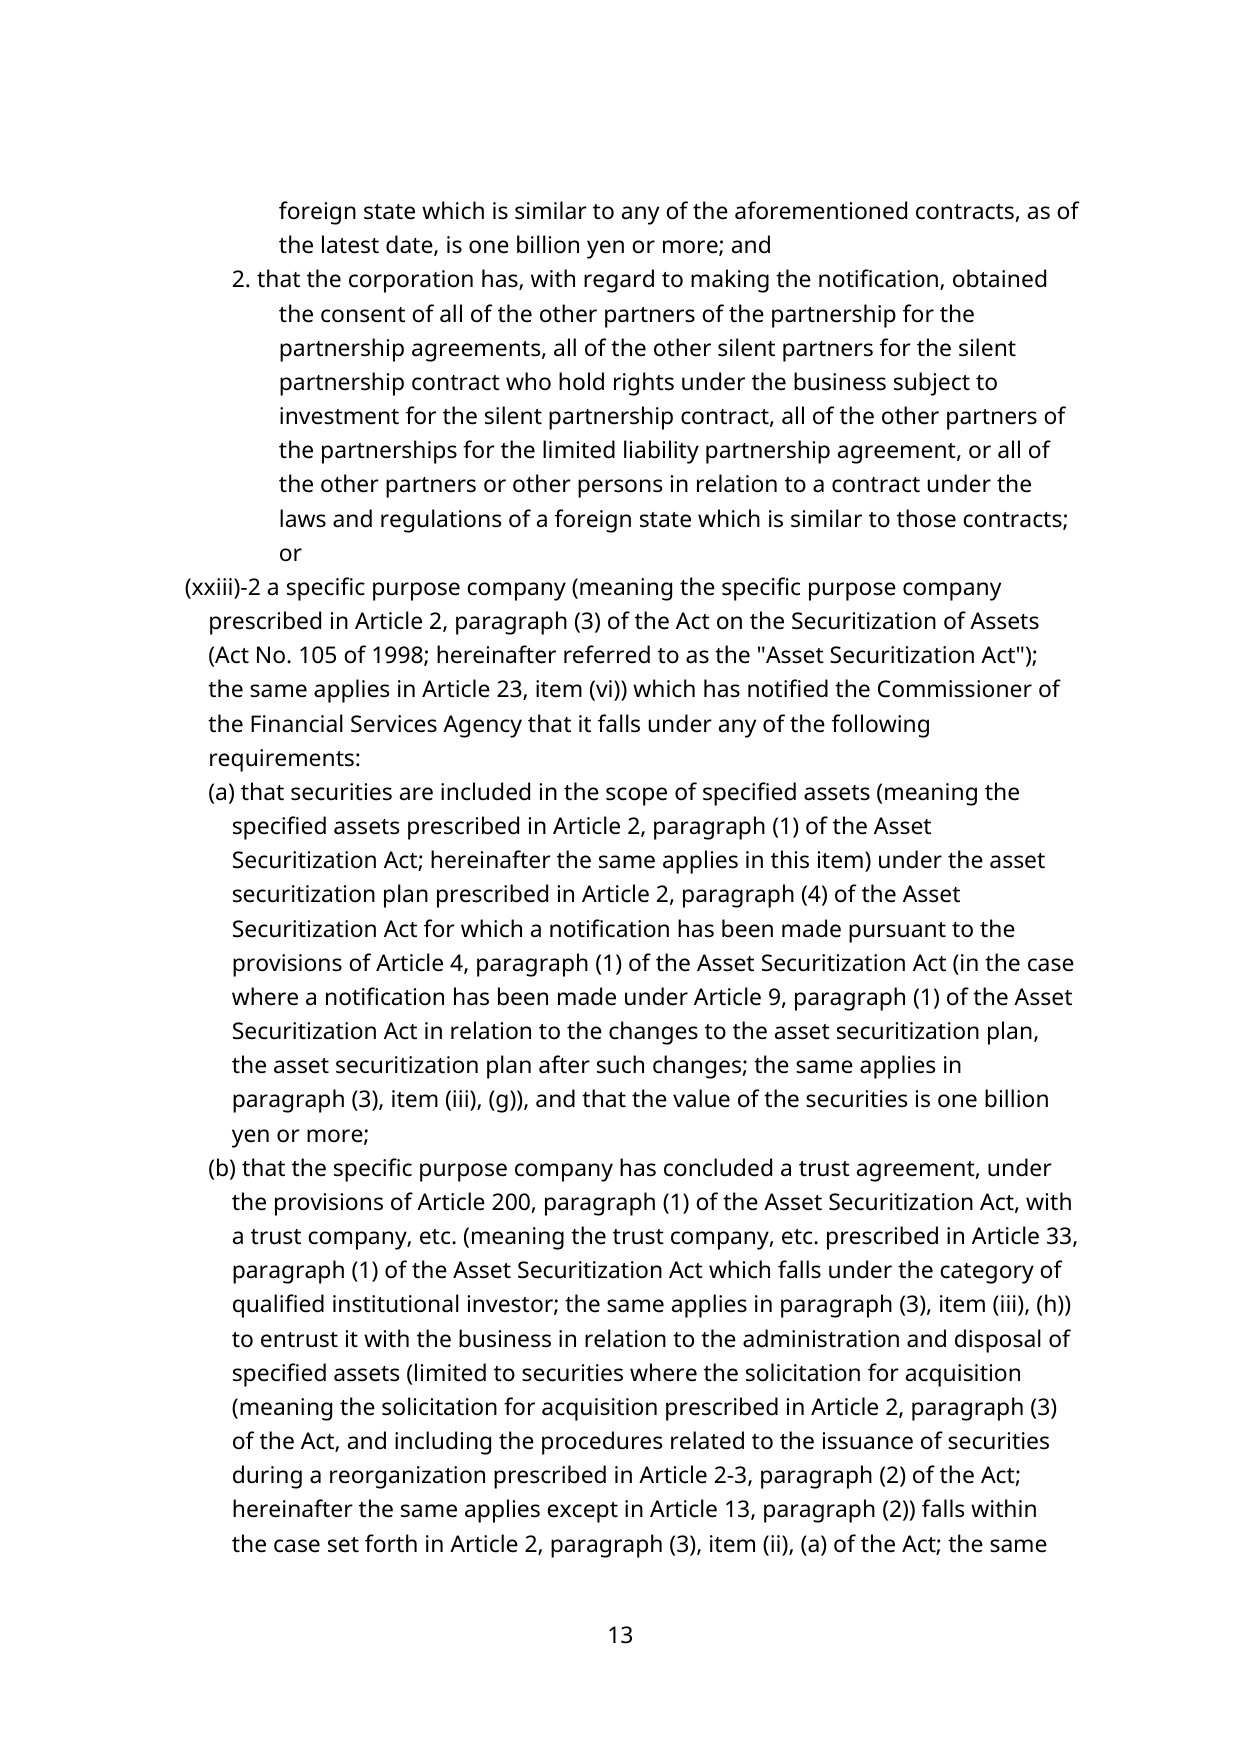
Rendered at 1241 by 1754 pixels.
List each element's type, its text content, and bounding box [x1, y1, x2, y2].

text 2. that the corporation has, with regard to making the notification, obtained the consent of all of the other partners of the partnership for the partnership agreements, all of the other silent partners for the silent partnership contract who hold rights under the business subject to investment for the silent partnership contract, all of the other partners of the partnerships for the limited liability partnership agreement, or all of the other partners or other persons in relation to a contract under the laws and regulations of a foreign state which is similar to those contracts; or [230, 262, 1079, 569]
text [207, 1150, 1079, 1560]
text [230, 194, 1079, 262]
text (xxiii)-2 a specific purpose company (meaning the specific purpose company prescribed in Article 2, paragraph (3) of the Act on the Securitization of Assets (Act No. 105 of 1998; hereinafter referred to as the "Asset Securitization Act"); the same applies in Article 23, item (vi)) which has notified the Commissioner of the Financial Services Agency that it falls under any of the following requirements: [184, 569, 1079, 774]
text (a) that securities are included in the scope of specified assets (meaning the specified assets prescribed in Article 2, paragraph (1) of the Asset Securitization Act; hereinafter the same applies in this item) under the asset securitization plan prescribed in Article 2, paragraph (4) of the Asset Securitization Act for which a notification has been made pursuant to the provisions of Article 4, paragraph (1) of the Asset Securitization Act (in the case where a notification has been made under Article 9, paragraph (1) of the Asset Securitization Act in relation to the changes to the asset securitization plan, the asset securitization plan after such changes; the same applies in paragraph (3), item (iii), (g)), and that the value of the securities is one billion yen or more; [207, 774, 1079, 1150]
